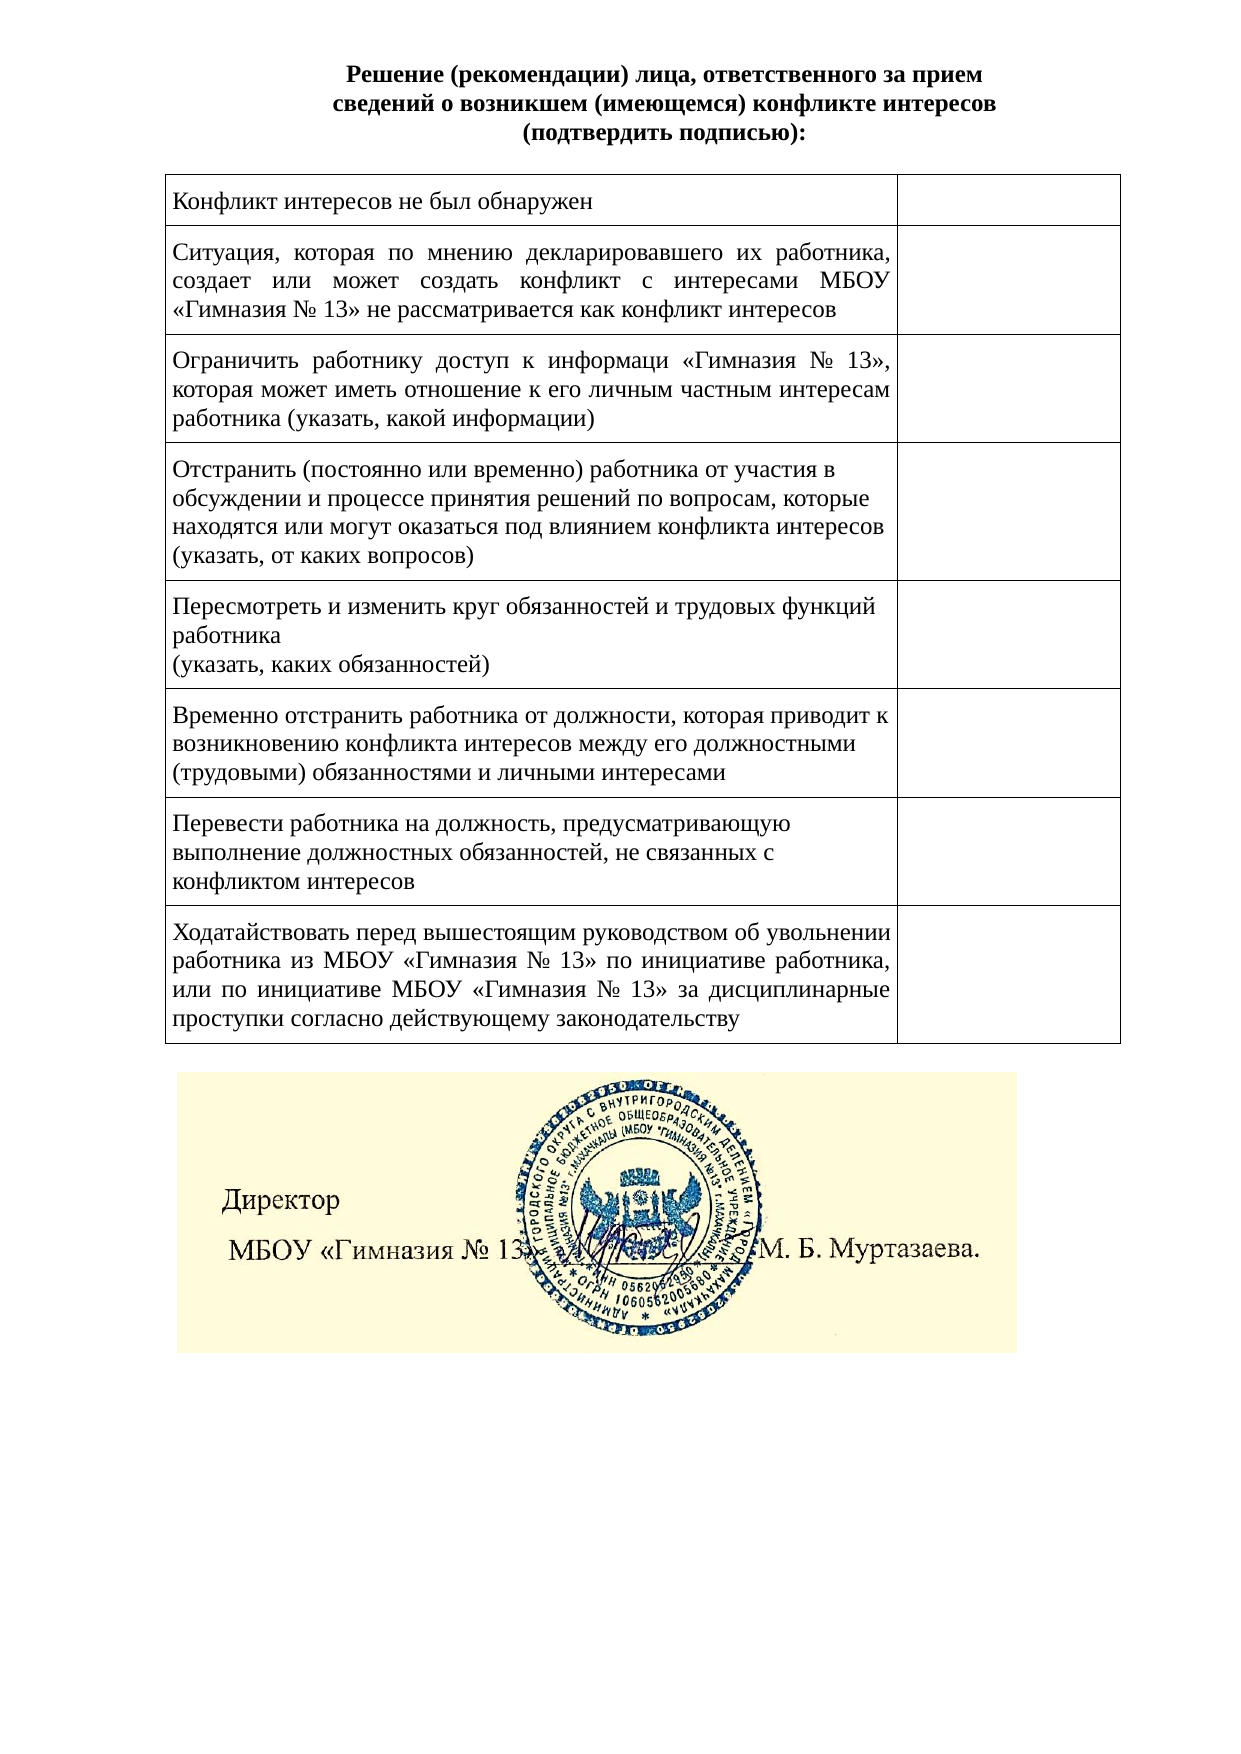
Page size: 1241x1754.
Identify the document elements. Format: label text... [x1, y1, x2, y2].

table_cell Пересмотреть и изменить круг обязанностей и трудовых функций работника (указать, каких обязанностей) [166, 581, 897, 688]
table_cell [898, 443, 1120, 579]
table_header Конфликт интересов не был обнаружен [166, 175, 897, 225]
table_cell Перевести работника на должность, предусматривающую выполнение должностных обязанностей, не связанных с конфликтом интересов [166, 798, 897, 905]
table_cell [898, 581, 1120, 688]
table_cell [898, 906, 1120, 1042]
table_cell [898, 689, 1120, 797]
text сведений о возникшем (имеющемся) конфликте интересов [177, 88, 1152, 117]
table_cell Отстранить (постоянно или временно) работника от участия в обсуждении и процессе принятия решений по вопросам, которые находятся или могут оказаться под влиянием конфликта интересов (указать, от каких вопросов) [166, 443, 897, 579]
text (подтвердить подписью): [177, 117, 1152, 145]
picture [177, 1072, 1017, 1353]
table_cell Ситуация, которая по мнению декларировавшего их работника, создает или может создать конфликт с интересами МБОУ «Гимназия № 13» не рассматривается как конфликт интересов [166, 226, 897, 334]
table_cell Временно отстранить работника от должности, которая приводит к возникновению конфликта интересов между его должностными (трудовыми) обязанностями и личными интересами [166, 689, 897, 797]
table_cell [898, 798, 1120, 905]
table_cell [898, 226, 1120, 334]
table_cell Ходатайствовать перед вышестоящим руководством об увольнении работника из МБОУ «Гимназия № 13» по инициативе работника, или по инициативе МБОУ «Гимназия № 13» за дисциплинарные проступки согласно действующему законодательству [166, 906, 897, 1042]
text Решение (рекомендации) лица, ответственного за прием [177, 59, 1152, 88]
table_cell Ограничить работнику доступ к информаци «Гимназия № 13», которая может иметь отношение к его личным частным интересам работника (указать, какой информации) [166, 335, 897, 442]
table_header [898, 175, 1120, 225]
table_cell [898, 335, 1120, 442]
